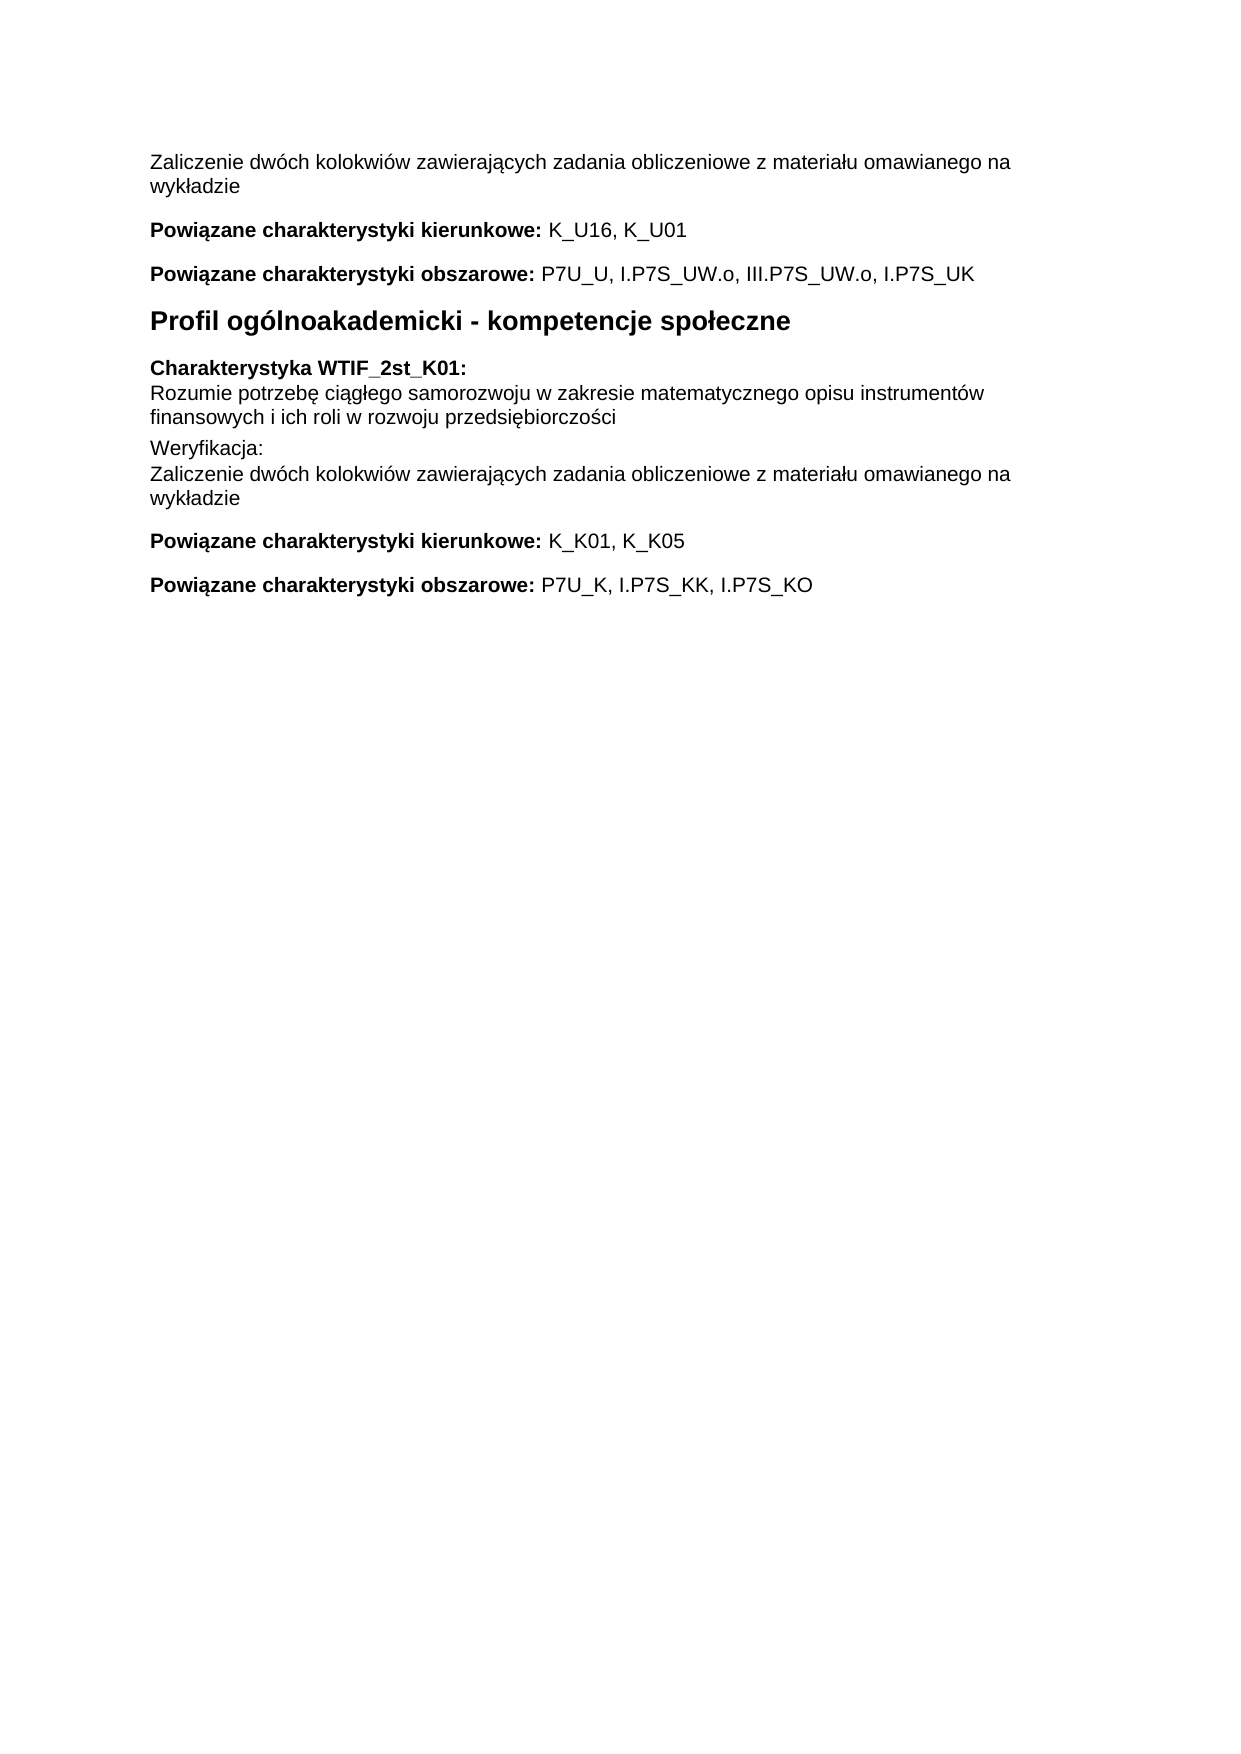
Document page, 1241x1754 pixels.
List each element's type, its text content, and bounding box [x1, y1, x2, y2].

text Zaliczenie dwóch kolokwiów zawierających zadania obliczeniowe z materiału omawianego na wykładzie [150, 461, 1090, 509]
text Powiązane charakterystyki obszarowe: P7U_K, I.P7S_KK, I.P7S_KO [150, 573, 1090, 597]
text Powiązane charakterystyki kierunkowe: K_U16, K_U01 [150, 218, 1090, 242]
text Weryfikacja: [150, 435, 1090, 459]
text Rozumie potrzebę ciągłego samorozwoju w zakresie matematycznego opisu instrumentów finansowych i ich roli w rozwoju przedsiębiorczości [150, 381, 1090, 429]
text Charakterystyka WTIF_2st_K01: [150, 356, 1090, 380]
text Zaliczenie dwóch kolokwiów zawierających zadania obliczeniowe z materiału omawianego na wykładzie [150, 150, 1090, 198]
subtitle Profil ogólnoakademicki - kompetencje społeczne [150, 305, 1090, 336]
text Powiązane charakterystyki obszarowe: P7U_U, I.P7S_UW.o, III.P7S_UW.o, I.P7S_UK [150, 261, 1090, 285]
text Powiązane charakterystyki kierunkowe: K_K01, K_K05 [150, 529, 1090, 553]
